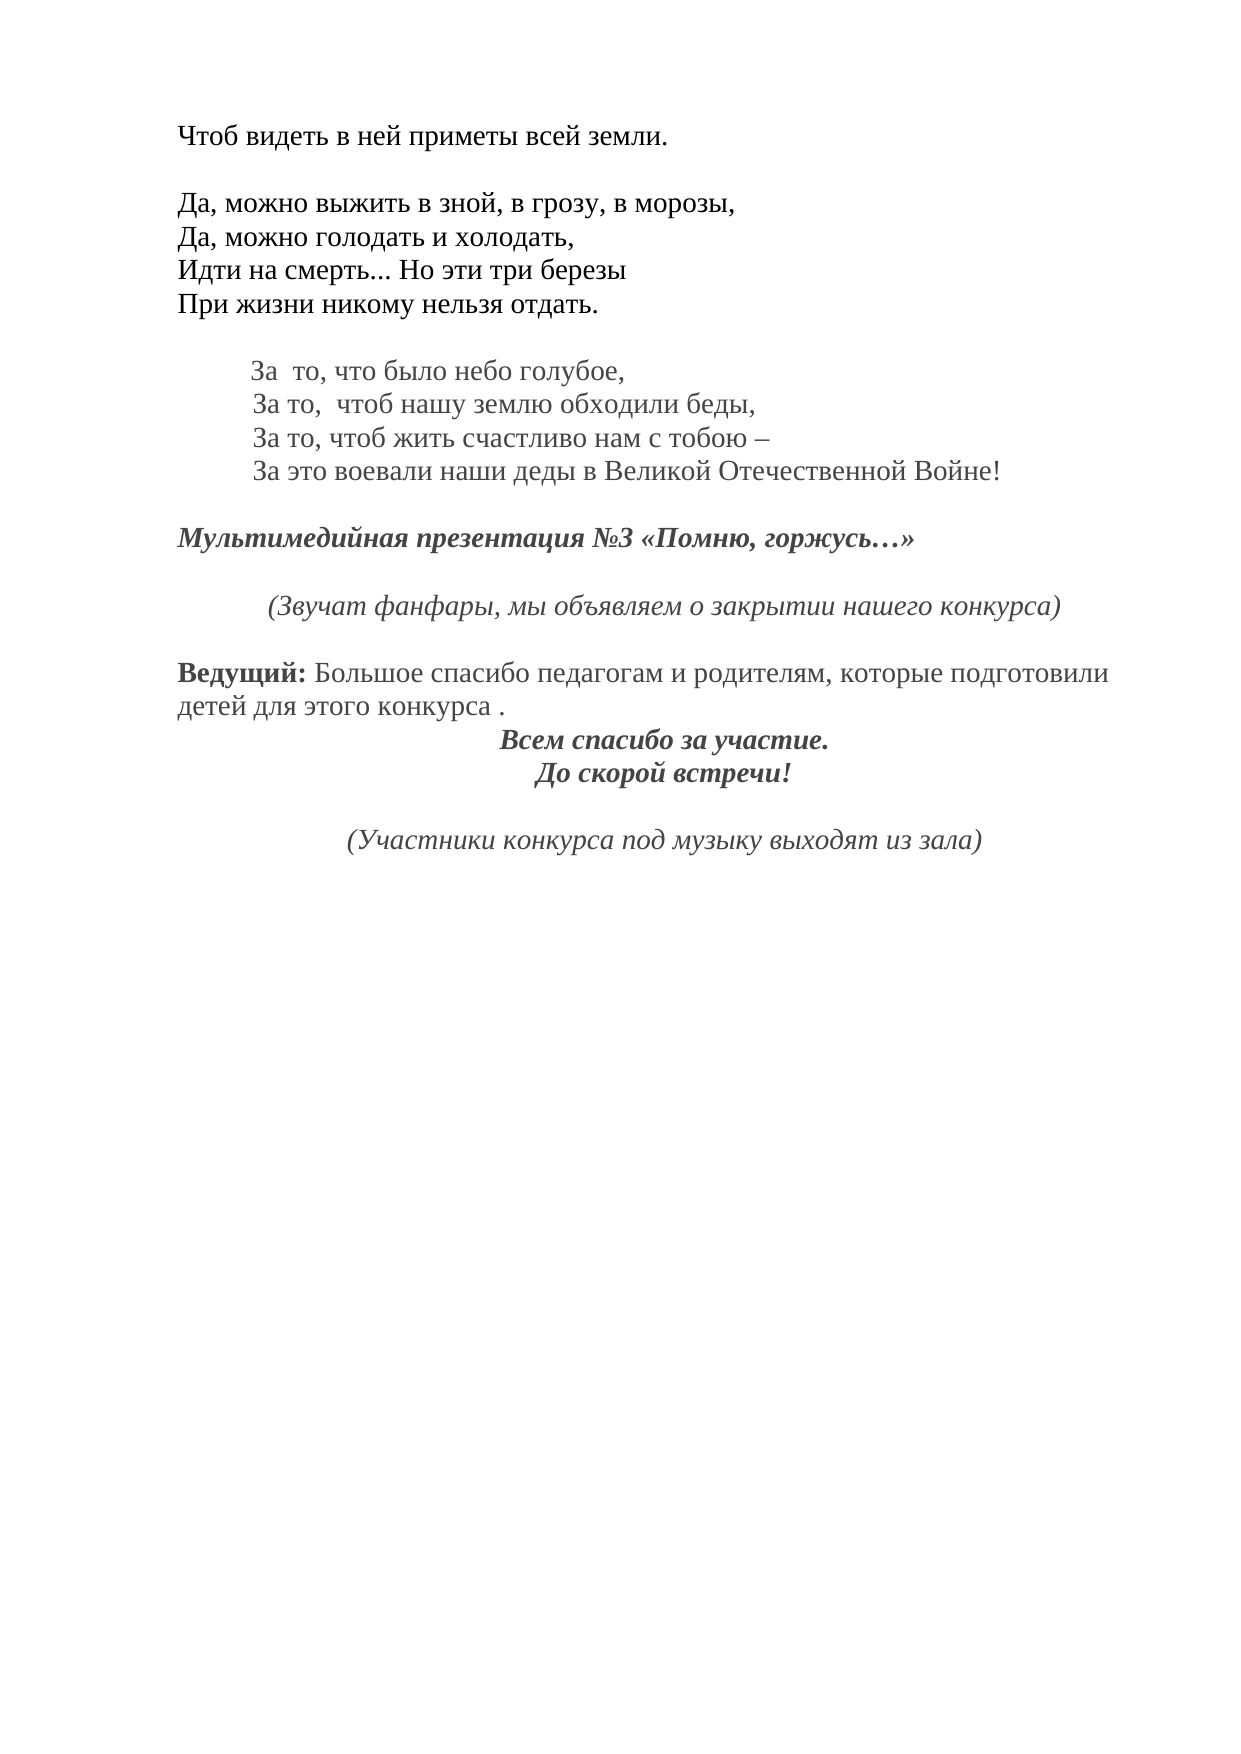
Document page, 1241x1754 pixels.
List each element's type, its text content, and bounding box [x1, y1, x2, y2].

text За то, чтоб нашу землю обходили беды, [252, 386, 1152, 420]
text За то, чтоб жить счастливо нам с тобою – [252, 420, 1152, 453]
text Всем спасибо за участие. [177, 722, 1152, 755]
text До скорой встречи! [177, 755, 1152, 789]
text (Звучат фанфары, мы объявляем о закрытии нашего конкурса) [177, 588, 1152, 621]
text (Участники конкурса под музыку выходят из зала) [177, 822, 1152, 856]
text Ведущий: Большое спасибо педагогам и родителям, которые подготовили детей для этого конкурса . [177, 655, 1152, 722]
text За то, что было небо голубое, [177, 353, 1152, 386]
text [177, 118, 1152, 353]
text За это воевали наши деды в Великой Отечественной Войне! [252, 453, 1152, 487]
text Мультимедийная презентация №3 «Помню, горжусь…» [177, 521, 1152, 554]
